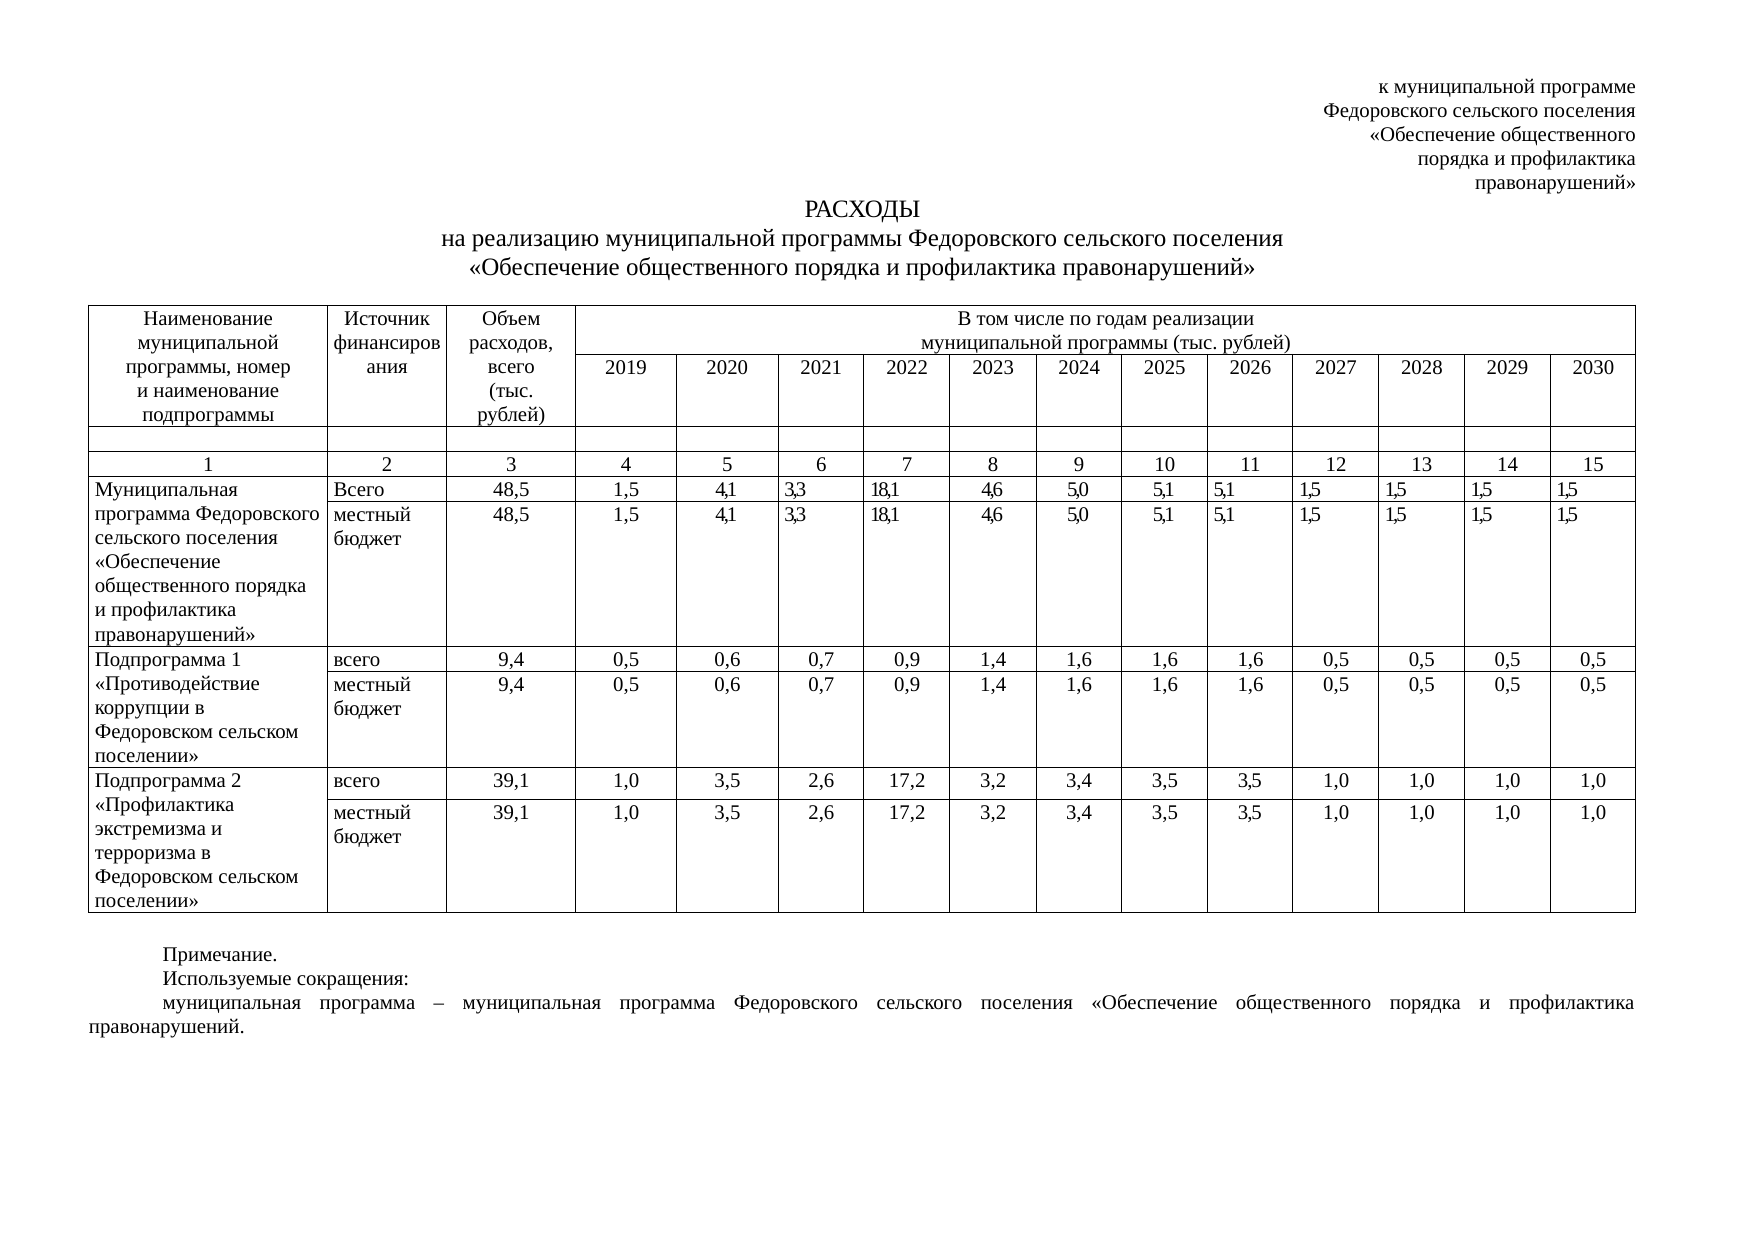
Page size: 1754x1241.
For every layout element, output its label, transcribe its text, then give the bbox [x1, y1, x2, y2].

table_cell 8 [950, 452, 1036, 476]
table_cell 0,5 [1551, 647, 1635, 671]
table_cell 1,5 [1379, 502, 1464, 646]
table_cell 18,1 [864, 502, 949, 646]
table_cell 0,5 [576, 647, 676, 671]
table_cell 1,0 [1379, 768, 1464, 799]
table_cell [864, 427, 949, 451]
table_cell 3,4 [1037, 800, 1121, 912]
table_cell 0,7 [779, 672, 863, 767]
table_cell 1,4 [950, 672, 1036, 767]
table_cell 0,5 [1293, 647, 1378, 671]
table_cell 2,6 [779, 800, 863, 912]
table_cell [1208, 427, 1292, 451]
table_cell Подпрограмма 1 «Противодействие коррупции в Федоровском сельском поселении» [89, 647, 327, 767]
table_cell 2019 [576, 355, 676, 426]
table_cell [1293, 427, 1378, 451]
table_cell 2 [328, 452, 446, 476]
table_cell [677, 427, 778, 451]
table_cell 0,5 [1379, 647, 1464, 671]
table_cell [447, 427, 575, 451]
table_cell 4,1 [677, 477, 778, 501]
table_cell 3,3 [779, 477, 863, 501]
table_cell 2027 [1293, 355, 1378, 426]
table_cell [1037, 427, 1121, 451]
text на реализацию муниципальной программы Федоровского сельского поселения [89, 223, 1636, 252]
table_cell 9,4 [447, 672, 575, 767]
text муниципальная программа – муниципальная программа Федоровского сельского поселения «Обеспечение общественного порядка и профилактика правонарушений. [89, 990, 1636, 1038]
table_cell 5,0 [1037, 477, 1121, 501]
table_cell [328, 427, 446, 451]
table_cell 1,0 [1293, 800, 1378, 912]
table_cell 4,6 [950, 477, 1036, 501]
table_cell 3,2 [950, 800, 1036, 912]
table_cell 1 [89, 452, 327, 476]
table_cell 3 [447, 452, 575, 476]
table_cell 2025 [1122, 355, 1207, 426]
table_cell 1,0 [1379, 800, 1464, 912]
table_cell 4,6 [950, 502, 1036, 646]
table_cell 10 [1122, 452, 1207, 476]
table_cell 1,0 [1465, 768, 1550, 799]
table_cell 1,5 [1465, 502, 1550, 646]
table_cell 4,1 [677, 502, 778, 646]
table_cell 1,5 [1293, 502, 1378, 646]
table_cell 1,5 [1293, 477, 1378, 501]
table_cell 3,2 [950, 768, 1036, 799]
table_cell 1,6 [1037, 672, 1121, 767]
text порядка и профилактика [1211, 146, 1636, 170]
table_cell 1,6 [1037, 647, 1121, 671]
table_cell 11 [1208, 452, 1292, 476]
table_cell 0,7 [779, 647, 863, 671]
table_cell 2021 [779, 355, 863, 426]
table_header Объем расходов, всего (тыс. рублей) [447, 306, 575, 426]
table_cell Подпрограмма 2 «Профилактика экстремизма и терроризма в Федоровском сельском поселении» [89, 768, 327, 912]
table_cell 0,5 [576, 672, 676, 767]
table_cell 1,6 [1208, 672, 1292, 767]
table_cell 7 [864, 452, 949, 476]
table_cell 3,5 [1122, 800, 1207, 912]
table_cell 2022 [864, 355, 949, 426]
table_cell Муниципальная программа Федоровского сельского поселения «Обеспечение общественного порядка и профилактика правонарушений» [89, 477, 327, 646]
table_cell 0,5 [1293, 672, 1378, 767]
table_cell 1,4 [950, 647, 1036, 671]
table_cell 1,0 [1551, 800, 1635, 912]
table_cell [89, 427, 327, 451]
table_cell 1,5 [576, 477, 676, 501]
table_cell 1,5 [1465, 477, 1550, 501]
table_cell 1,0 [576, 800, 676, 912]
table_cell 1,0 [1465, 800, 1550, 912]
table_cell 1,5 [1379, 477, 1464, 501]
table_cell местный бюджет [328, 800, 446, 912]
table_cell местный бюджет [328, 672, 446, 767]
table_cell 3,5 [1208, 768, 1292, 799]
table_cell 0,5 [1379, 672, 1464, 767]
table_cell 18,1 [864, 477, 949, 501]
table_cell 2030 [1551, 355, 1635, 426]
table_cell всего [328, 768, 446, 799]
table_cell [1465, 427, 1550, 451]
table_cell 39,1 [447, 800, 575, 912]
table_cell 1,0 [576, 768, 676, 799]
text «Обеспечение общественного [1211, 122, 1636, 146]
table_cell [1551, 427, 1635, 451]
table_cell [576, 427, 676, 451]
table_cell 1,6 [1122, 647, 1207, 671]
table_cell всего [328, 647, 446, 671]
table_cell 2023 [950, 355, 1036, 426]
table_cell 17,2 [864, 768, 949, 799]
table_cell 3,5 [677, 768, 778, 799]
table_cell 0,9 [864, 647, 949, 671]
table_cell [779, 427, 863, 451]
text «Обеспечение общественного порядка и профилактика правонарушений» [89, 252, 1636, 280]
table_cell 0,6 [677, 672, 778, 767]
table_cell 0,5 [1465, 672, 1550, 767]
table_header Источник финансирования [328, 306, 446, 426]
table_cell 0,9 [864, 672, 949, 767]
table_cell 14 [1465, 452, 1550, 476]
table_cell 1,5 [1551, 477, 1635, 501]
table_cell 0,5 [1465, 647, 1550, 671]
table_cell 2026 [1208, 355, 1292, 426]
table_cell 1,6 [1208, 647, 1292, 671]
table_cell 5 [677, 452, 778, 476]
table_cell 2024 [1037, 355, 1121, 426]
table_cell [1122, 427, 1207, 451]
table_cell 48,5 [447, 477, 575, 501]
table_cell 3,3 [779, 502, 863, 646]
text Используемые сокращения: [89, 966, 1636, 990]
table_cell 2,6 [779, 768, 863, 799]
table_cell 2020 [677, 355, 778, 426]
table_cell 48,5 [447, 502, 575, 646]
table_cell 13 [1379, 452, 1464, 476]
table_cell 3,5 [677, 800, 778, 912]
table_cell 12 [1293, 452, 1378, 476]
text Расходы [89, 194, 1636, 223]
table_cell 5,1 [1122, 477, 1207, 501]
table_cell 6 [779, 452, 863, 476]
table_header Наименование муниципальной программы, номер и наименование подпрограммы [89, 306, 327, 426]
table_cell 3,4 [1037, 768, 1121, 799]
table_cell 2029 [1465, 355, 1550, 426]
table_cell 1,5 [1551, 502, 1635, 646]
table_cell 3,5 [1122, 768, 1207, 799]
table_cell 1,6 [1122, 672, 1207, 767]
table_cell 9 [1037, 452, 1121, 476]
table_cell местный бюджет [328, 502, 446, 646]
table_cell 5,0 [1037, 502, 1121, 646]
table_cell 0,5 [1551, 672, 1635, 767]
table_cell 2028 [1379, 355, 1464, 426]
table_header В том числе по годам реализации муниципальной программы (тыс. рублей) [576, 306, 1635, 354]
table_cell 17,2 [864, 800, 949, 912]
table_cell 1,0 [1293, 768, 1378, 799]
table_cell 1,5 [576, 502, 676, 646]
text правонарушений» [1211, 170, 1636, 194]
table_cell [1379, 427, 1464, 451]
table_cell 0,6 [677, 647, 778, 671]
table_cell 9,4 [447, 647, 575, 671]
text Примечание. [89, 942, 1636, 966]
table_cell Всего [328, 477, 446, 501]
table_cell 5,1 [1208, 502, 1292, 646]
table_cell 4 [576, 452, 676, 476]
table_cell 39,1 [447, 768, 575, 799]
table_cell 3,5 [1208, 800, 1292, 912]
text к муниципальной программе [1211, 74, 1636, 98]
table_cell 15 [1551, 452, 1635, 476]
table_cell [950, 427, 1036, 451]
table_cell 5,1 [1122, 502, 1207, 646]
table_cell 1,0 [1551, 768, 1635, 799]
table_cell 5,1 [1208, 477, 1292, 501]
text Федоровского сельского поселения [1211, 98, 1636, 122]
